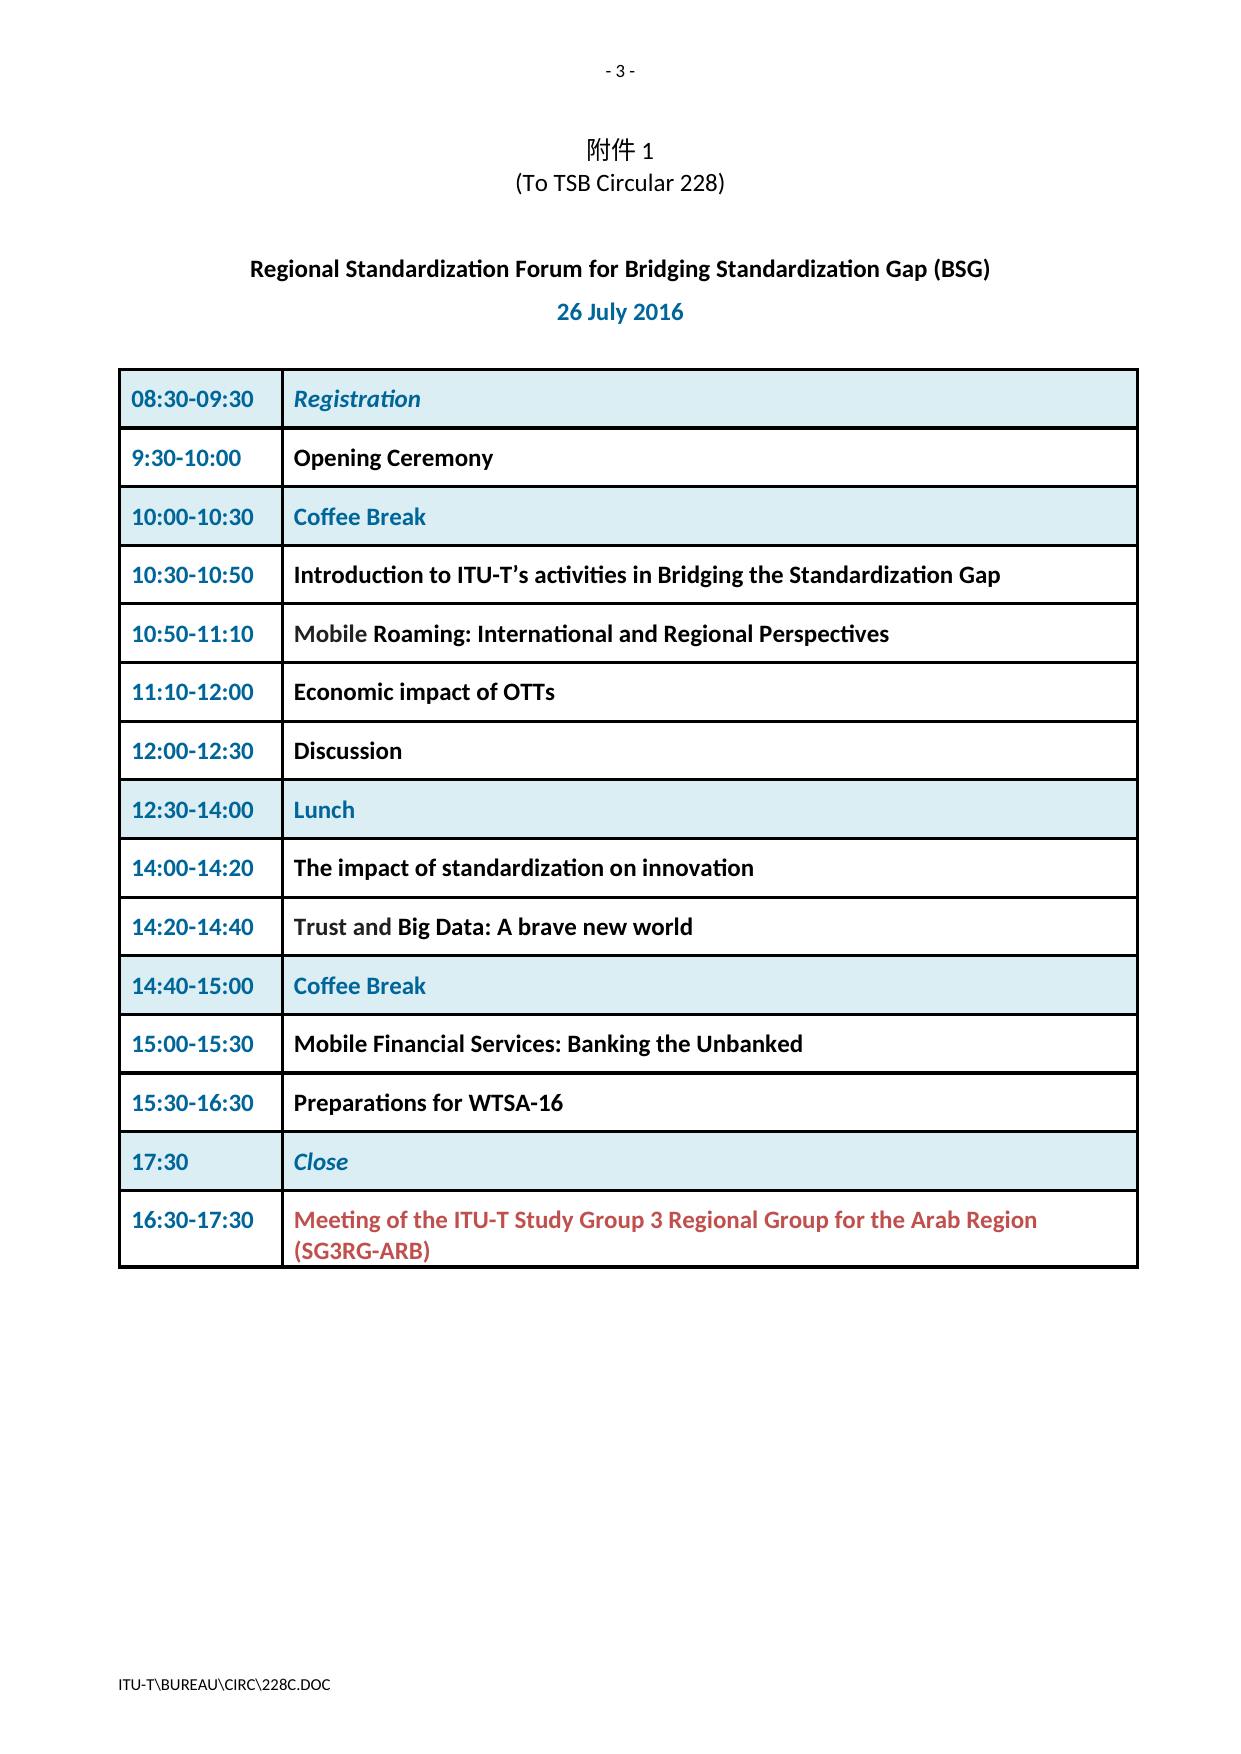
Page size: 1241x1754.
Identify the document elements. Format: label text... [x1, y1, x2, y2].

table_cell 16:30-17:30 [121, 1192, 281, 1265]
table_cell Mobile Financial Services: Banking the Unbanked [284, 1016, 1136, 1071]
text 附件1 (To TSB Circular 228) [118, 131, 1122, 197]
table_cell Close [284, 1133, 1136, 1189]
table_cell Economic impact of OTTs [284, 664, 1136, 719]
table_cell Trust and Big Data: A brave new world [284, 899, 1136, 954]
table_cell 11:10-12:00 [121, 664, 281, 719]
table_cell 10:50-11:10 [121, 605, 281, 661]
table_cell Lunch [284, 781, 1136, 837]
table_cell 12:30-14:00 [121, 781, 281, 837]
table_cell Meeting of the ITU-T Study Group 3 Regional Group for the Arab Region (SG3RG-ARB) [284, 1192, 1136, 1265]
table_cell Coffee Break [284, 957, 1136, 1013]
table_cell Opening Ceremony [284, 430, 1136, 485]
table_cell 15:00-15:30 [121, 1016, 281, 1071]
table_cell 17:30 [121, 1133, 281, 1189]
table_header 08:30-09:30 [121, 371, 281, 426]
table_cell 14:20-14:40 [121, 899, 281, 954]
table_header Registration [284, 371, 1136, 426]
table_cell Coffee Break [284, 488, 1136, 544]
table_cell 15:30-16:30 [121, 1075, 281, 1130]
table_cell The impact of standardization on innovation [284, 840, 1136, 896]
table_cell 14:40-15:00 [121, 957, 281, 1013]
text 26 July 2016 [118, 296, 1122, 326]
table_cell Introduction to ITU-T’s activities in Bridging the Standardization Gap [284, 547, 1136, 602]
table_cell 10:30-10:50 [121, 547, 281, 602]
table_cell Preparations for WTSA-16 [284, 1075, 1136, 1130]
table_cell 12:00-12:30 [121, 723, 281, 778]
text Regional Standardization Forum for Bridging Standardization Gap (BSG) [118, 253, 1122, 283]
table_cell Discussion [284, 723, 1136, 778]
table_cell 14:00-14:20 [121, 840, 281, 896]
table_cell Mobile Roaming: International and Regional Perspectives [284, 605, 1136, 661]
table_cell 9:30-10:00 [121, 430, 281, 485]
table_cell 10:00-10:30 [121, 488, 281, 544]
